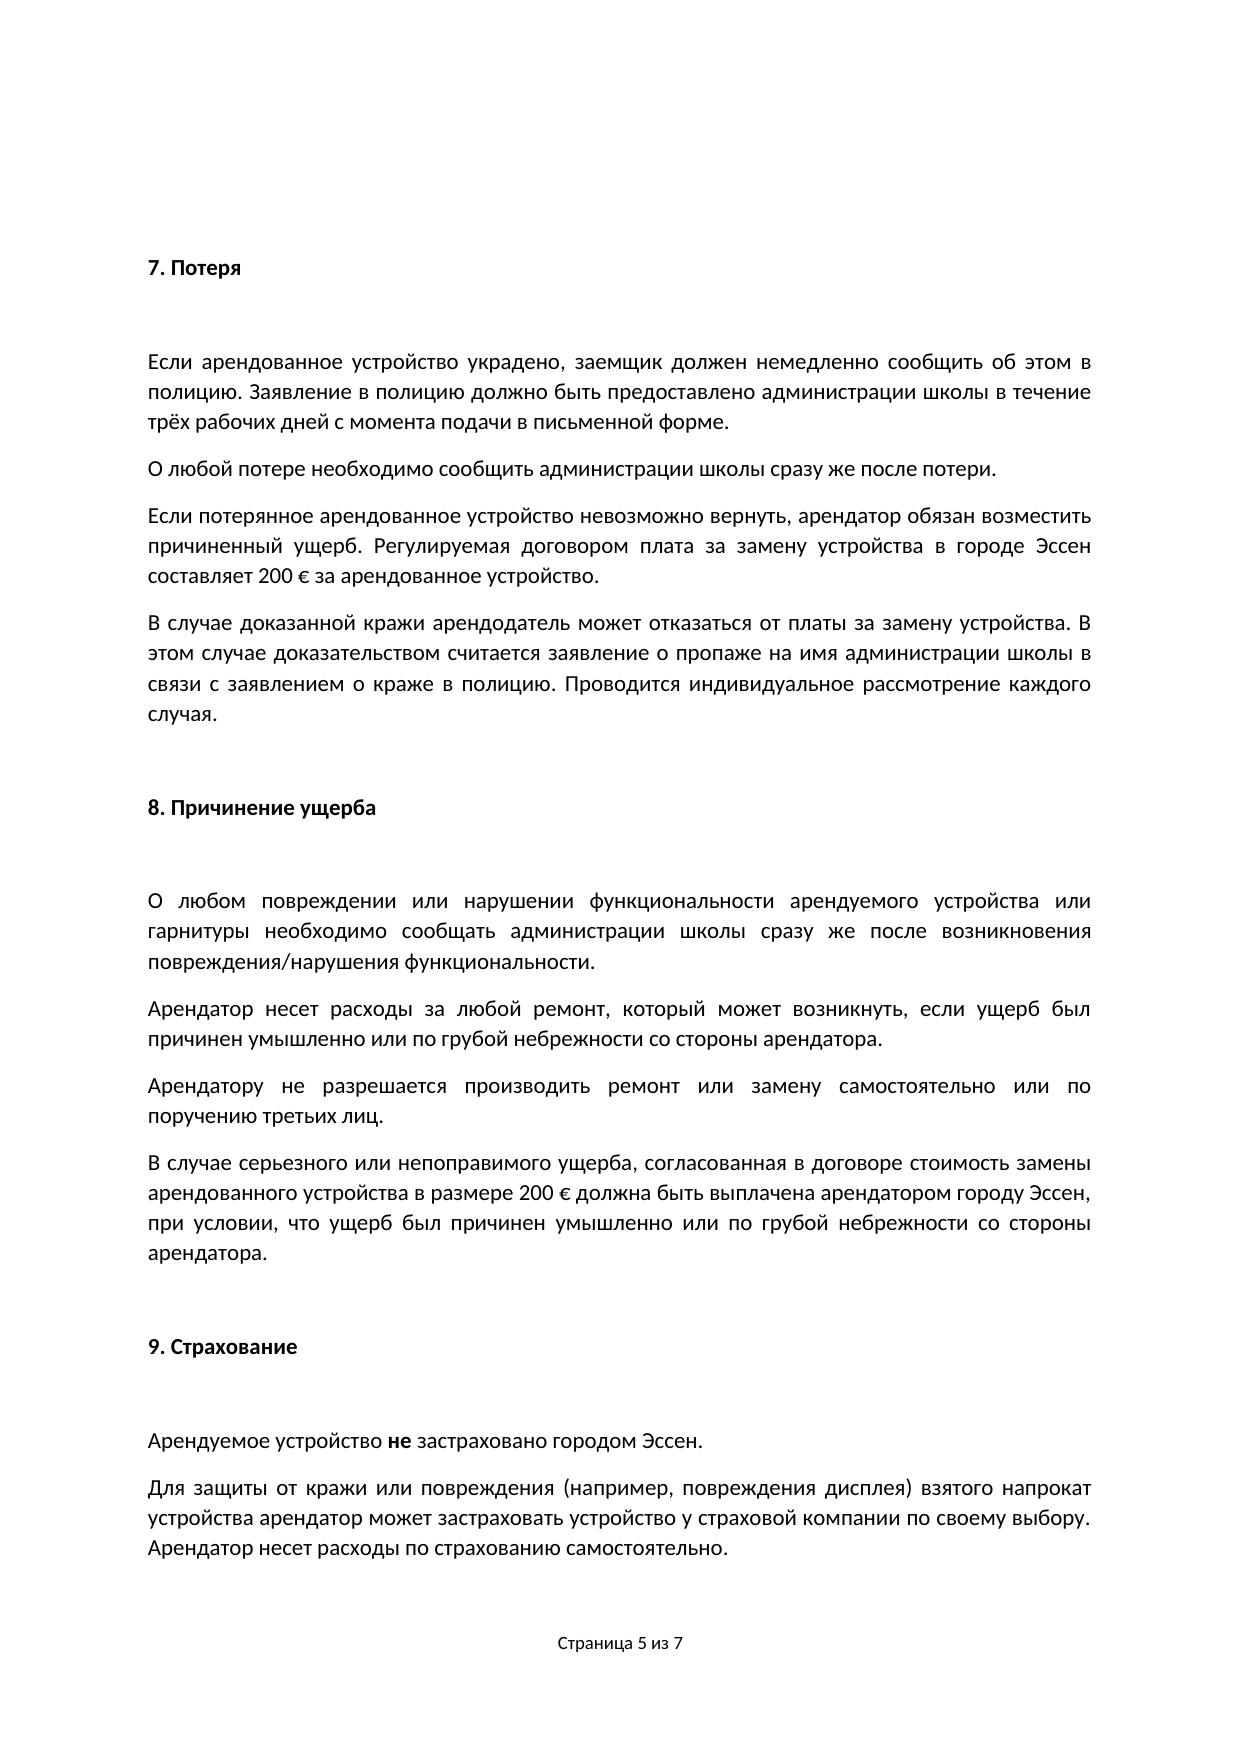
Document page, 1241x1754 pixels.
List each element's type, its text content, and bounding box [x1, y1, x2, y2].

text 9. Страхование [148, 1332, 1093, 1360]
text В случае серьезного или непоправимого ущерба, согласованная в договоре стоимость замены арендованного устройства в размере 200 € должна быть выплачена арендатором городу Эссен, при условии, что ущерб был причинен умышленно или по грубой небрежности со стороны арендатора. [148, 1148, 1093, 1267]
text О любом повреждении или нарушении функциональности арендуемого устройства или гарнитуры необходимо сообщать администрации школы сразу же после возникновения повреждения/нарушения функциональности. [148, 886, 1093, 975]
text Арендуемое устройство не застраховано городом Эссен. [148, 1426, 1093, 1454]
text 8. Причинение ущерба [148, 793, 1093, 821]
text В случае доказанной кражи арендодатель может отказаться от платы за замену устройства. В этом случае доказательством считается заявление о пропаже на имя администрации школы в связи с заявлением о краже в полицию. Проводится индивидуальное рассмотрение каждого случая. [148, 608, 1093, 727]
text 7. Потеря [148, 253, 1093, 281]
text О любой потере необходимо сообщить администрации школы сразу же после потери. [148, 454, 1093, 482]
text Если потерянное арендованное устройство невозможно вернуть, арендатор обязан возместить причиненный ущерб. Регулируемая договором плата за замену устройства в городе Эссен составляет 200 € за арендованное устройство. [148, 501, 1093, 589]
text Арендатору не разрешается производить ремонт или замену самостоятельно или по поручению третьих лиц. [148, 1071, 1093, 1129]
text Для защиты от кражи или повреждения (например, повреждения дисплея) взятого напрокат устройства арендатор может застраховать устройство у страховой компании по своему выбору. Арендатор несет расходы по страхованию самостоятельно. [148, 1473, 1093, 1561]
text Если арендованное устройство украдено, заемщик должен немедленно сообщить об этом в полицию. Заявление в полицию должно быть предоставлено администрации школы в течение трёх рабочих дней с момента подачи в письменной форме. [148, 347, 1093, 435]
text Арендатор несет расходы за любой ремонт, который может возникнуть, если ущерб был причинен умышленно или по грубой небрежности со стороны арендатора. [148, 994, 1093, 1052]
